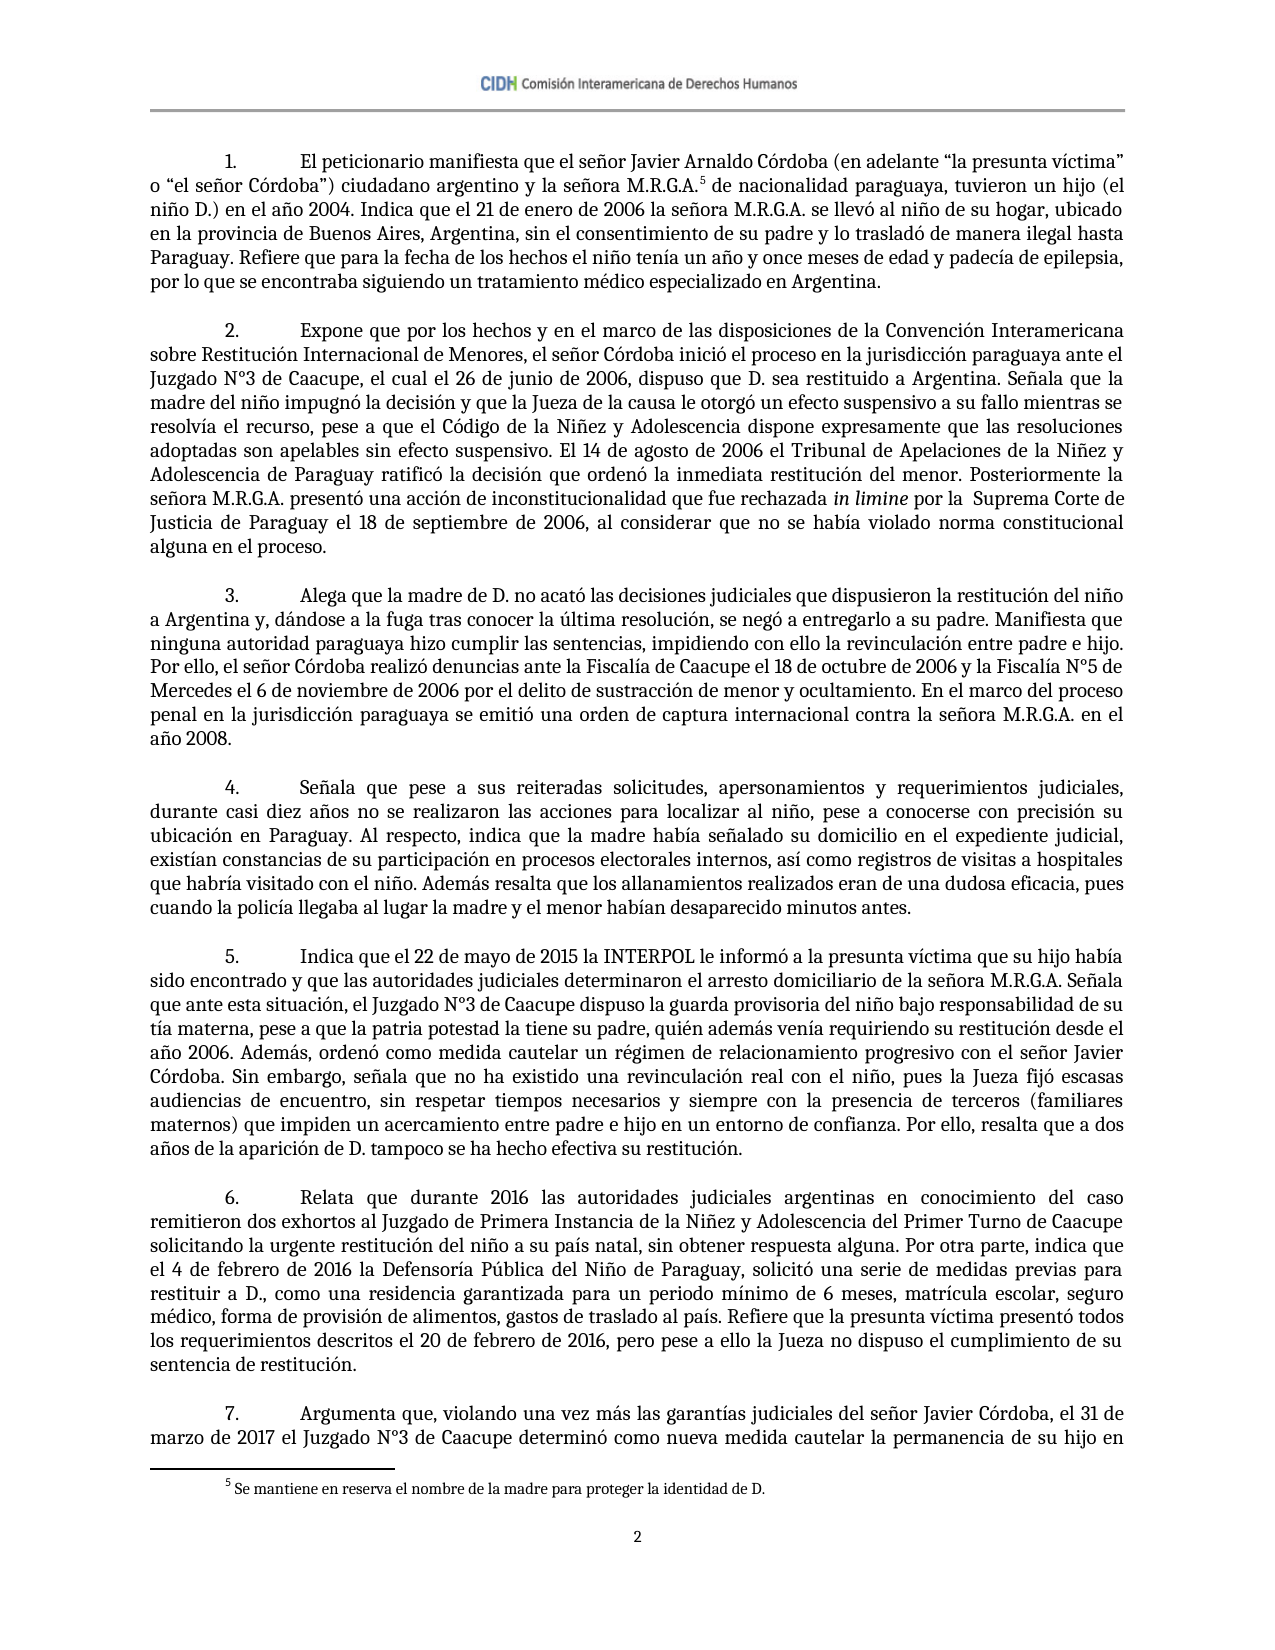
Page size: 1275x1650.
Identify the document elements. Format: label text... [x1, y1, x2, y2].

picture [475, 75, 800, 93]
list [150, 1402, 1125, 1450]
list El peticionario manifiesta que el señor Javier Arnaldo Córdoba (en adelante “la presunta víctima” o “el señor Córdoba”) ciudadano argentino y la señora M.R.G.A. de nacionalidad paraguaya, tuvieron un hijo (el niño D.) en el año 2004. Indica que el 21 de enero de 2006 la señora M.R.G.A. se llevó al niño de su hogar, ubicado en la provincia de Buenos Aires, Argentina, sin el consentimiento de su padre y lo trasladó de manera ilegal hasta Paraguay. Refiere que para la fecha de los hechos el niño tenía un año y once meses de edad y padecía de epilepsia, por lo que se encontraba siguiendo un tratamiento médico especializado en Argentina. [150, 150, 1125, 294]
list Indica que el 22 de mayo de 2015 la INTERPOL le informó a la presunta víctima que su hijo había sido encontrado y que las autoridades judiciales determinaron el arresto domiciliario de la señora M.R.G.A. Señala que ante esta situación, el Juzgado N°3 de Caacupe dispuso la guarda provisoria del niño bajo responsabilidad de su tía materna, pese a que la patria potestad la tiene su padre, quién además venía requiriendo su restitución desde el año 2006. Además, ordenó como medida cautelar un régimen de relacionamiento progresivo con el señor Javier Córdoba. Sin embargo, señala que no ha existido una revinculación real con el niño, pues la Jueza fijó escasas audiencias de encuentro, sin respetar tiempos necesarios y siempre con la presencia de terceros (familiares maternos) que impiden un acercamiento entre padre e hijo en un entorno de confianza. Por ello, resalta que a dos años de la aparición de D. tampoco se ha hecho efectiva su restitución. [150, 945, 1125, 1160]
list Relata que durante 2016 las autoridades judiciales argentinas en conocimiento del caso remitieron dos exhortos al Juzgado de Primera Instancia de la Niñez y Adolescencia del Primer Turno de Caacupe solicitando la urgente restitución del niño a su país natal, sin obtener respuesta alguna. Por otra parte, indica que el 4 de febrero de 2016 la Defensoría Pública del Niño de Paraguay, solicitó una serie de medidas previas para restituir a D., como una residencia garantizada para un periodo mínimo de 6 meses, matrícula escolar, seguro médico, forma de provisión de alimentos, gastos de traslado al país. Refiere que la presunta víctima presentó todos los requerimientos descritos el 20 de febrero de 2016, pero pese a ello la Jueza no dispuso el cumplimiento de su sentencia de restitución. [150, 1185, 1125, 1377]
list Señala que pese a sus reiteradas solicitudes, apersonamientos y requerimientos judiciales, durante casi diez años no se realizaron las acciones para localizar al niño, pese a conocerse con precisión su ubicación en Paraguay. Al respecto, indica que la madre había señalado su domicilio en el expediente judicial, existían constancias de su participación en procesos electorales internos, así como registros de visitas a hospitales que habría visitado con el niño. Además resalta que los allanamientos realizados eran de una dudosa eficacia, pues cuando la policía llegaba al lugar la madre y el menor habían desaparecido minutos antes. [150, 776, 1125, 920]
list Alega que la madre de D. no acató las decisiones judiciales que dispusieron la restitución del niño a Argentina y, dándose a la fuga tras conocer la última resolución, se negó a entregarlo a su padre. Manifiesta que ninguna autoridad paraguaya hizo cumplir las sentencias, impidiendo con ello la revinculación entre padre e hijo. Por ello, el señor Córdoba realizó denuncias ante la Fiscalía de Caacupe el 18 de octubre de 2006 y la Fiscalía N°5 de Mercedes el 6 de noviembre de 2006 por el delito de sustracción de menor y ocultamiento. En el marco del proceso penal en la jurisdicción paraguaya se emitió una orden de captura internacional contra la señora M.R.G.A. en el año 2008. [150, 583, 1125, 751]
list Expone que por los hechos y en el marco de las disposiciones de la Convención Interamericana sobre Restitución Internacional de Menores, el señor Córdoba inició el proceso en la jurisdicción paraguaya ante el Juzgado N°3 de Caacupe, el cual el 26 de junio de 2006, dispuso que D. sea restituido a Argentina. Señala que la madre del niño impugnó la decisión y que la Jueza de la causa le otorgó un efecto suspensivo a su fallo mientras se resolvía el recurso, pese a que el Código de la Niñez y Adolescencia dispone expresamente que las resoluciones adoptadas son apelables sin efecto suspensivo. El 14 de agosto de 2006 el Tribunal de Apelaciones de la Niñez y Adolescencia de Paraguay ratificó la decisión que ordenó la inmediata restitución del menor. Posteriormente la señora M.R.G.A. presentó una acción de inconstitucionalidad que fue rechazada in limine por la Suprema Corte de Justicia de Paraguay el 18 de septiembre de 2006, al considerar que no se había violado norma constitucional alguna en el proceso. [150, 319, 1125, 558]
